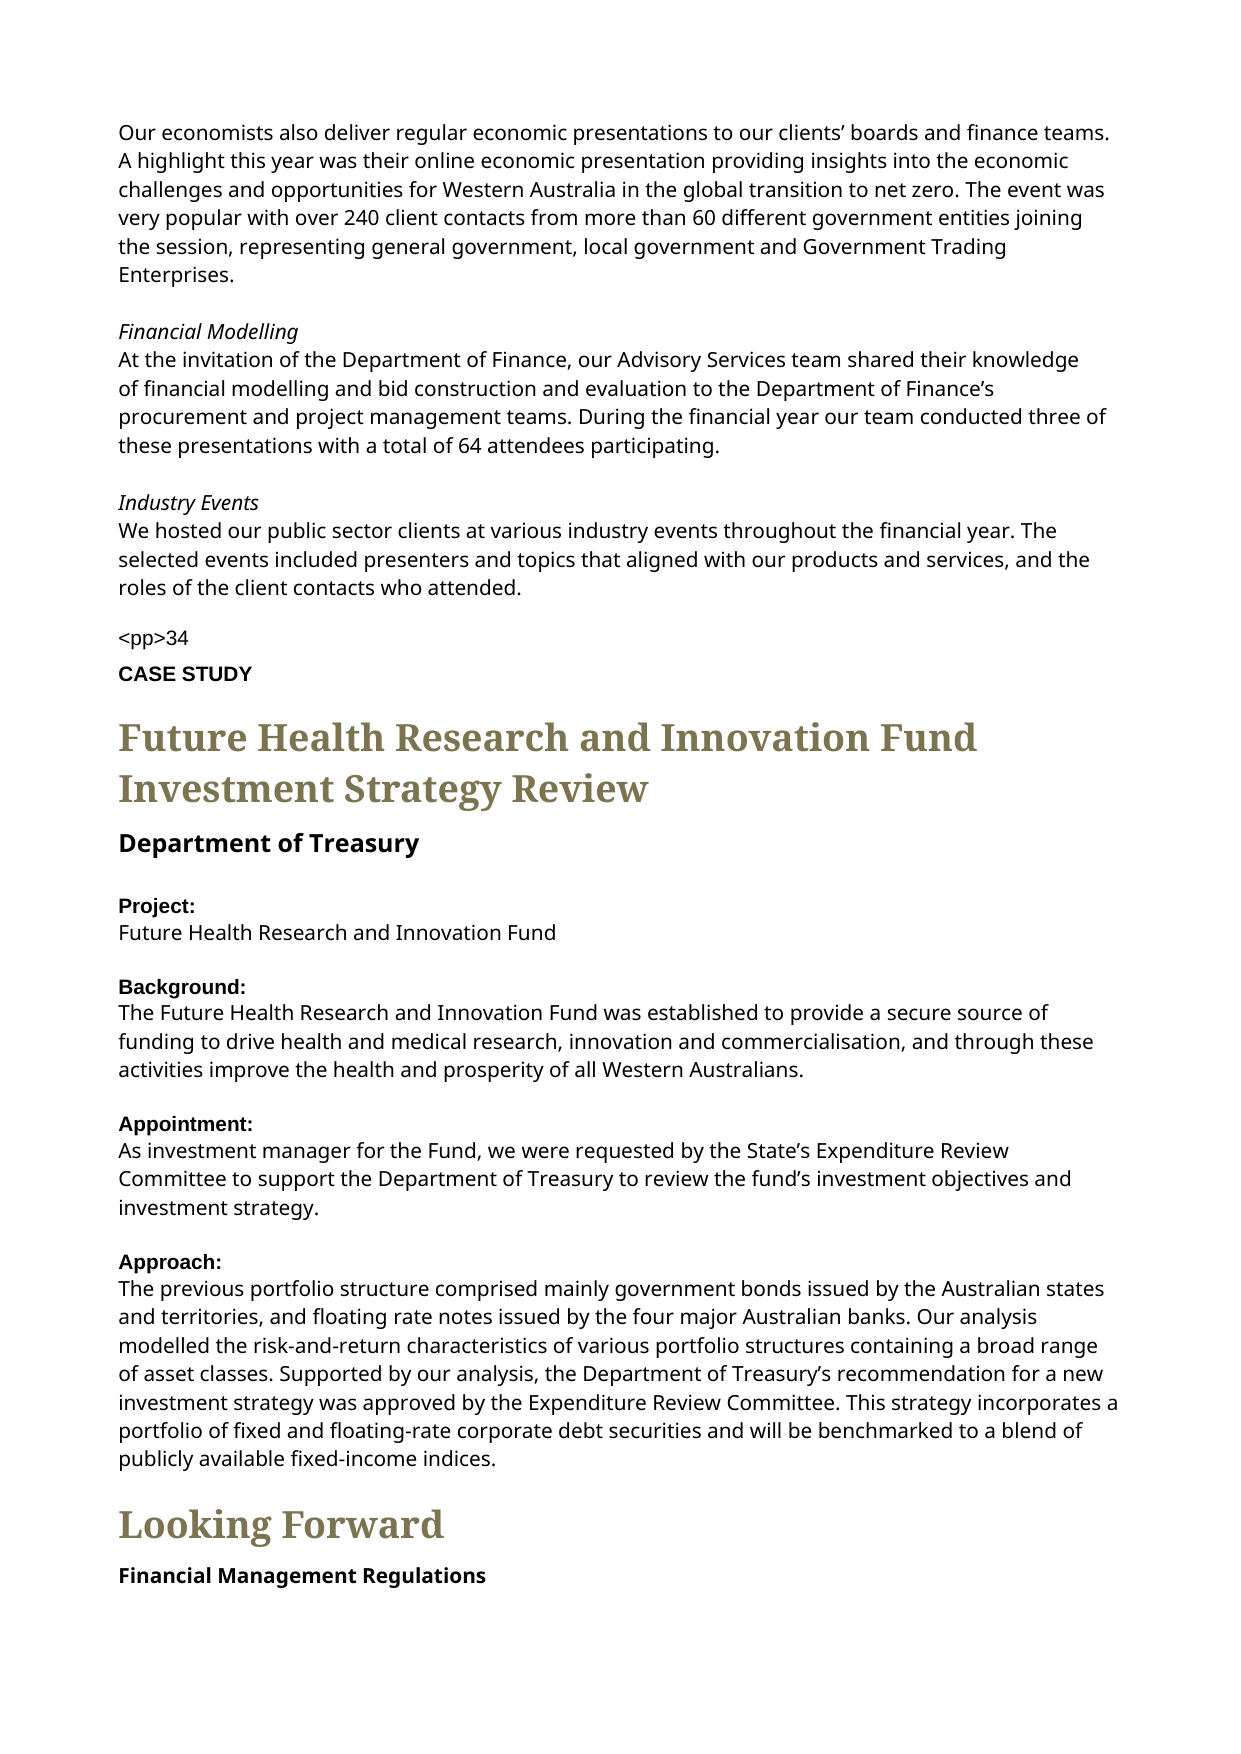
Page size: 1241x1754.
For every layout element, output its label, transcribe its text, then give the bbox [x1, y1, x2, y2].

text challenges and opportunities for Western Australia in the global transition to net zero. The event was [118, 175, 1122, 203]
text Future Health Research and Innovation Fund [118, 918, 1122, 946]
text Financial Modelling [118, 317, 1122, 346]
text very popular with over 240 client contacts from more than 60 different government entities joining [118, 203, 1122, 232]
text Department of Treasury [118, 826, 1122, 859]
text Project: [118, 894, 1122, 918]
text <pp>34 [118, 626, 1122, 649]
text Appointment: [118, 1112, 1122, 1136]
subtitle Looking Forward [118, 1498, 1122, 1549]
text Our economists also deliver regular economic presentations to our clients’ boards and finance teams. [118, 118, 1122, 147]
text and territories, and floating rate notes issued by the four major Australian banks. Our analysis modelled the risk-and-return characteristics of various portfolio structures containing a broad range of asset classes. Supported by our analysis, the Department of Treasury’s recommendation for a new investment strategy was approved by the Expenditure Review Committee. This strategy incorporates a portfolio of fixed and floating-rate corporate debt securities and will be benchmarked to a blend of publicly available fixed-income indices. [118, 1302, 1122, 1473]
text the session, representing general government, local government and Government Trading Enterprises. [118, 232, 1122, 289]
text Industry Events [118, 488, 1122, 516]
text The previous portfolio structure comprised mainly government bonds issued by the Australian states [118, 1274, 1122, 1302]
text The Future Health Research and Innovation Fund was established to provide a secure source of funding to drive health and medical research, innovation and commercialisation, and through these activities improve the health and prosperity of all Western Australians. [118, 998, 1122, 1084]
text Background: [118, 974, 1122, 998]
subtitle Future Health Research and Innovation Fund Investment Strategy Review [118, 711, 1122, 813]
text A highlight this year was their online economic presentation providing insights into the economic [118, 147, 1122, 175]
text As investment manager for the Fund, we were requested by the State’s Expenditure Review Committee to support the Department of Treasury to review the fund’s investment objectives and investment strategy. [118, 1136, 1122, 1221]
text CASE STUDY [118, 662, 1122, 686]
text We hosted our public sector clients at various industry events throughout the financial year. The selected events included presenters and topics that aligned with our products and services, and the roles of the client contacts who attended. [118, 516, 1122, 602]
text Approach: [118, 1250, 1122, 1274]
text At the invitation of the Department of Finance, our Advisory Services team shared their knowledge [118, 346, 1122, 374]
text of financial modelling and bid construction and evaluation to the Department of Finance’s procurement and project management teams. During the financial year our team conducted three of these presentations with a total of 64 attendees participating. [118, 374, 1122, 459]
text Financial Management Regulations [118, 1561, 1122, 1590]
